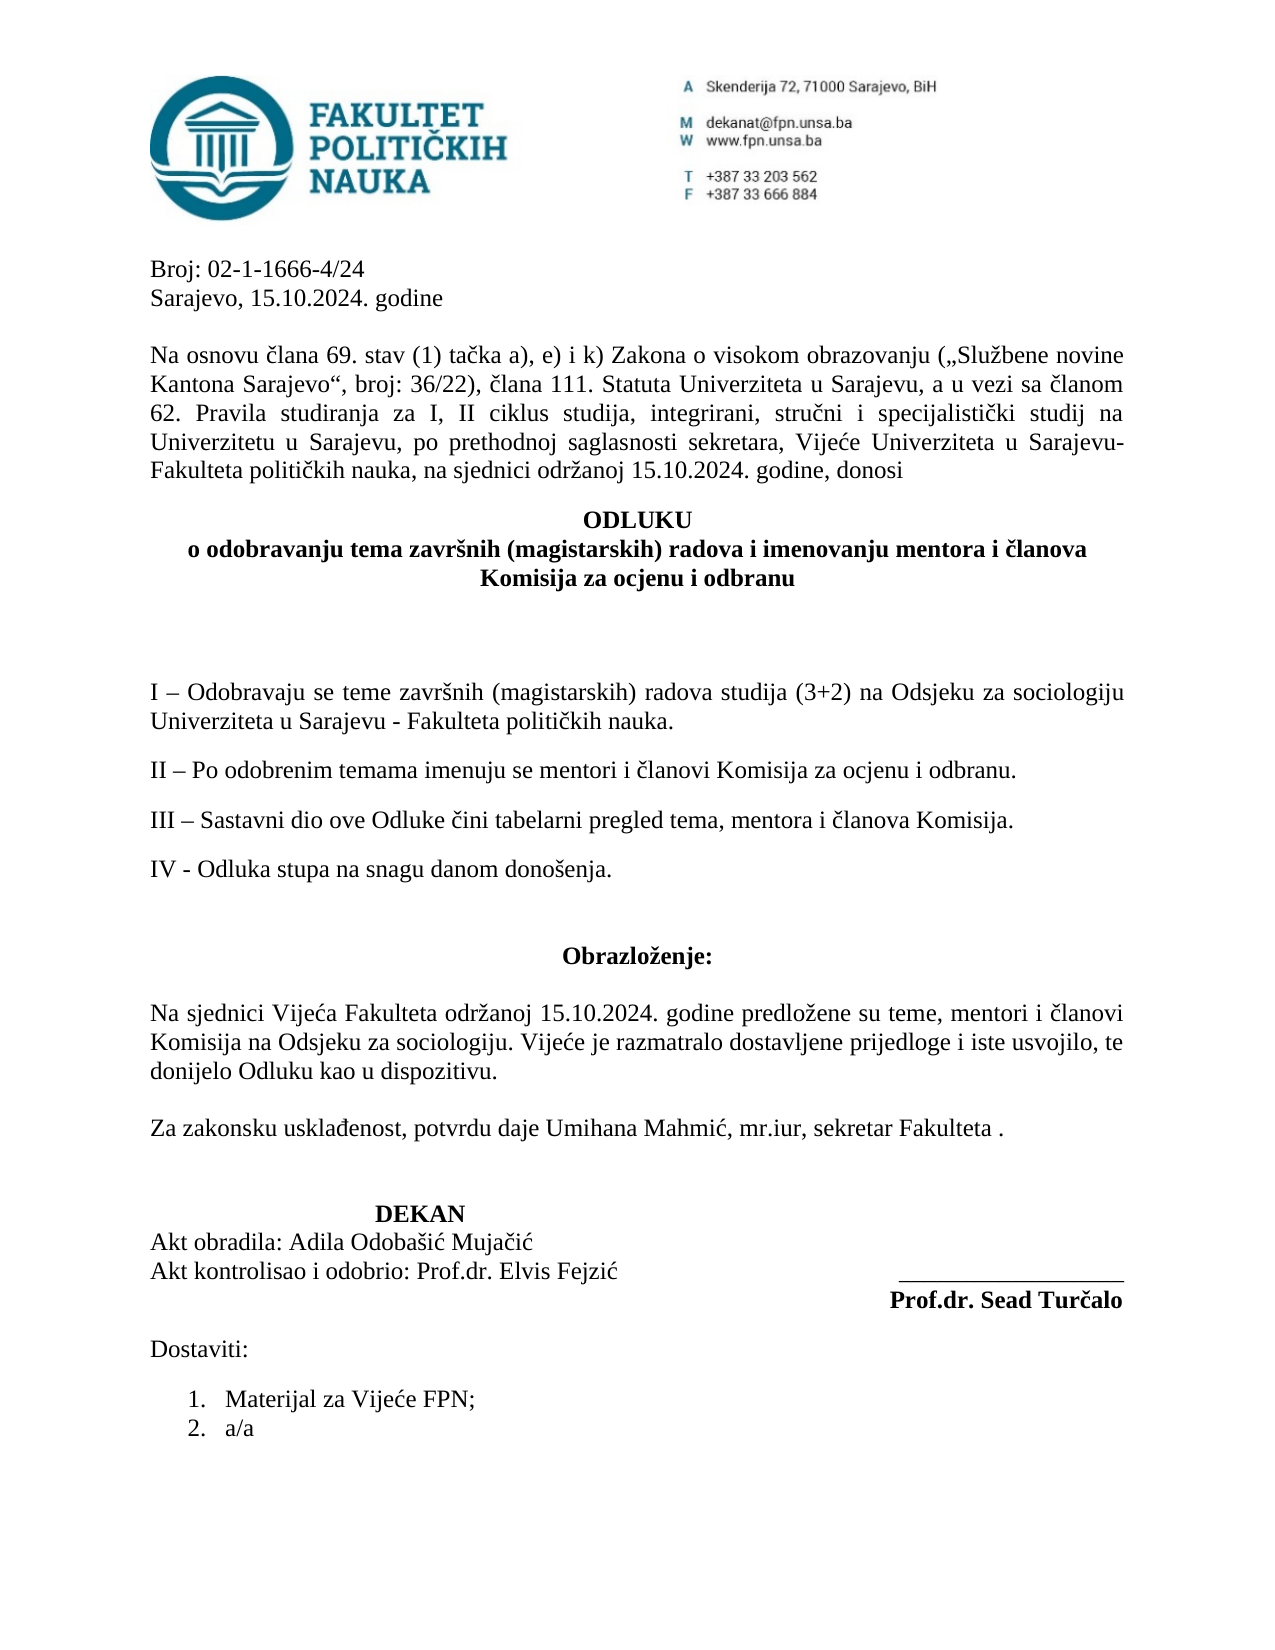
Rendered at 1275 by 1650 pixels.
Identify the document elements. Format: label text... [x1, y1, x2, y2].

text Dostaviti: [150, 1334, 1125, 1363]
text III – Sastavni dio ove Odluke čini tabelarni pregled tema, mentora i članova Komisija. [150, 805, 1125, 834]
list a/a [187, 1413, 1125, 1442]
text DEKAN [375, 1142, 1125, 1227]
text Na osnovu člana 69. stav (1) tačka a), e) i k) Zakona o visokom obrazovanju („Službene novine Kantona Sarajevo“, broj: 36/22), člana 111. Statuta Univerziteta u Sarajevu, a u vezi sa članom 62. Pravila studiranja za I, II ciklus studija, integrirani, stručni i specijalistički studij na Univerzitetu u Sarajevu, po prethodnoj saglasnosti sekretara, Vijeće Univerziteta u Sarajevu- Fakulteta političkih nauka, na sjednici održanoj 15.10.2024. godine, donosi [150, 341, 1125, 484]
picture [150, 75, 938, 226]
text Akt obradila: Adila Odobašić Mujačić [150, 1227, 1125, 1256]
text I – Odobravaju se teme završnih (magistarskih) radova studija (3+2) na Odsjeku za sociologiju Univerziteta u Sarajevu - Fakulteta političkih nauka. [150, 677, 1125, 734]
text II – Po odobrenim temama imenuju se mentori i članovi Komisija za ocjenu i odbranu. [150, 755, 1125, 784]
text ODLUKU [150, 505, 1125, 534]
text Sarajevo, 15.10.2024. godine [150, 283, 1125, 312]
text Broj: 02-1-1666-4/24 [150, 254, 1125, 283]
text IV - Odluka stupa na snagu danom donošenja. [150, 854, 1125, 883]
text Na sjednici Vijeća Fakulteta održanoj 15.10.2024. godine predložene su teme, mentori i članovi Komisija na Odsjeku za sociologiju. Vijeće je razmatralo dostavljene prijedloge i iste usvojilo, te donijelo Odluku kao u dispozitivu. [150, 998, 1125, 1084]
text Akt kontrolisao i odobrio: Prof.dr. Elvis Fejzić __________________ [150, 1256, 1125, 1285]
text Za zakonsku usklađenost, potvrdu daje Umihana Mahmić, mr.iur, sekretar Fakulteta . [150, 1113, 1125, 1142]
text Prof.dr. Sead Turčalo [675, 1285, 1125, 1314]
text o odobravanju tema završnih (magistarskih) radova i imenovanju mentora i članova Komisija za ocjenu i odbranu [150, 534, 1125, 591]
list Materijal za Vijeće FPN; [187, 1384, 1125, 1413]
text Obrazloženje: [150, 941, 1125, 969]
